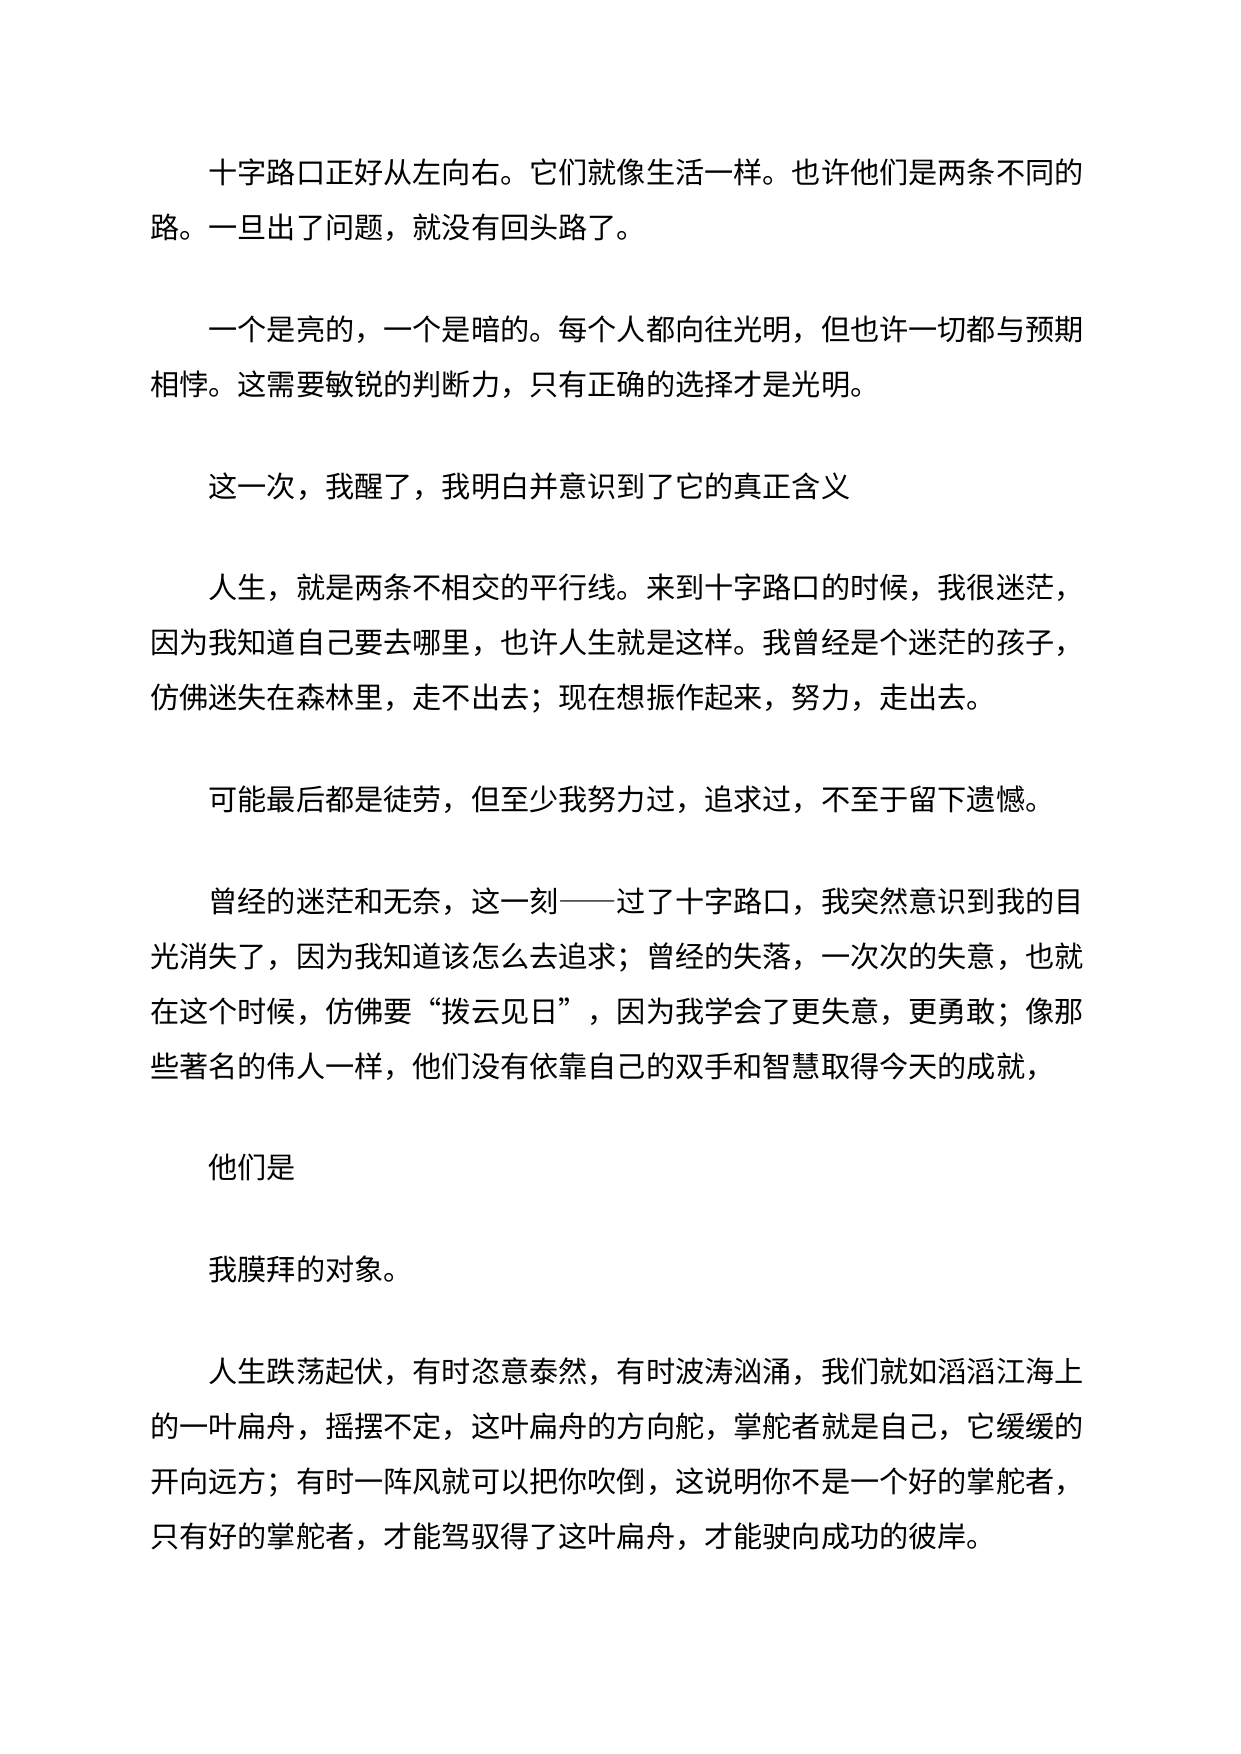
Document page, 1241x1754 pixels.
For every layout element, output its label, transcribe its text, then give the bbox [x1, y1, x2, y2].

text 人生跌荡起伏，有时恣意泰然，有时波涛汹涌，我们就如滔滔江海上的一叶扁舟，摇摆不定，这叶扁舟的方向舵，掌舵者就是自己，它缓缓的开向远方；有时一阵风就可以把你吹倒，这说明你不是一个好的掌舵者，只有好的掌舵者，才能驾驭得了这叶扁舟，才能驶向成功的彼岸。 [150, 1348, 1090, 1555]
text 他们是 [150, 1145, 1090, 1187]
text 曾经的迷茫和无奈，这一刻——过了十字路口，我突然意识到我的目光消失了，因为我知道该怎么去追求；曾经的失落，一次次的失意，也就在这个时候，仿佛要“拨云见日”，因为我学会了更失意，更勇敢；像那些著名的伟人一样，他们没有依靠自己的双手和智慧取得今天的成就， [150, 878, 1090, 1085]
text 可能最后都是徒劳，但至少我努力过，追求过，不至于留下遗憾。 [150, 777, 1090, 819]
text 人生，就是两条不相交的平行线。来到十字路口的时候，我很迷茫，因为我知道自己要去哪里，也许人生就是这样。我曾经是个迷茫的孩子，仿佛迷失在森林里，走不出去；现在想振作起来，努力，走出去。 [150, 565, 1090, 717]
text 一个是亮的，一个是暗的。每个人都向往光明，但也许一切都与预期相悖。这需要敏锐的判断力，只有正确的选择才是光明。 [150, 307, 1090, 404]
text 十字路口正好从左向右。它们就像生活一样。也许他们是两条不同的路。一旦出了问题，就没有回头路了。 [150, 150, 1090, 247]
text 这一次，我醒了，我明白并意识到了它的真正含义 [150, 463, 1090, 506]
text 我膜拜的对象。 [150, 1247, 1090, 1289]
